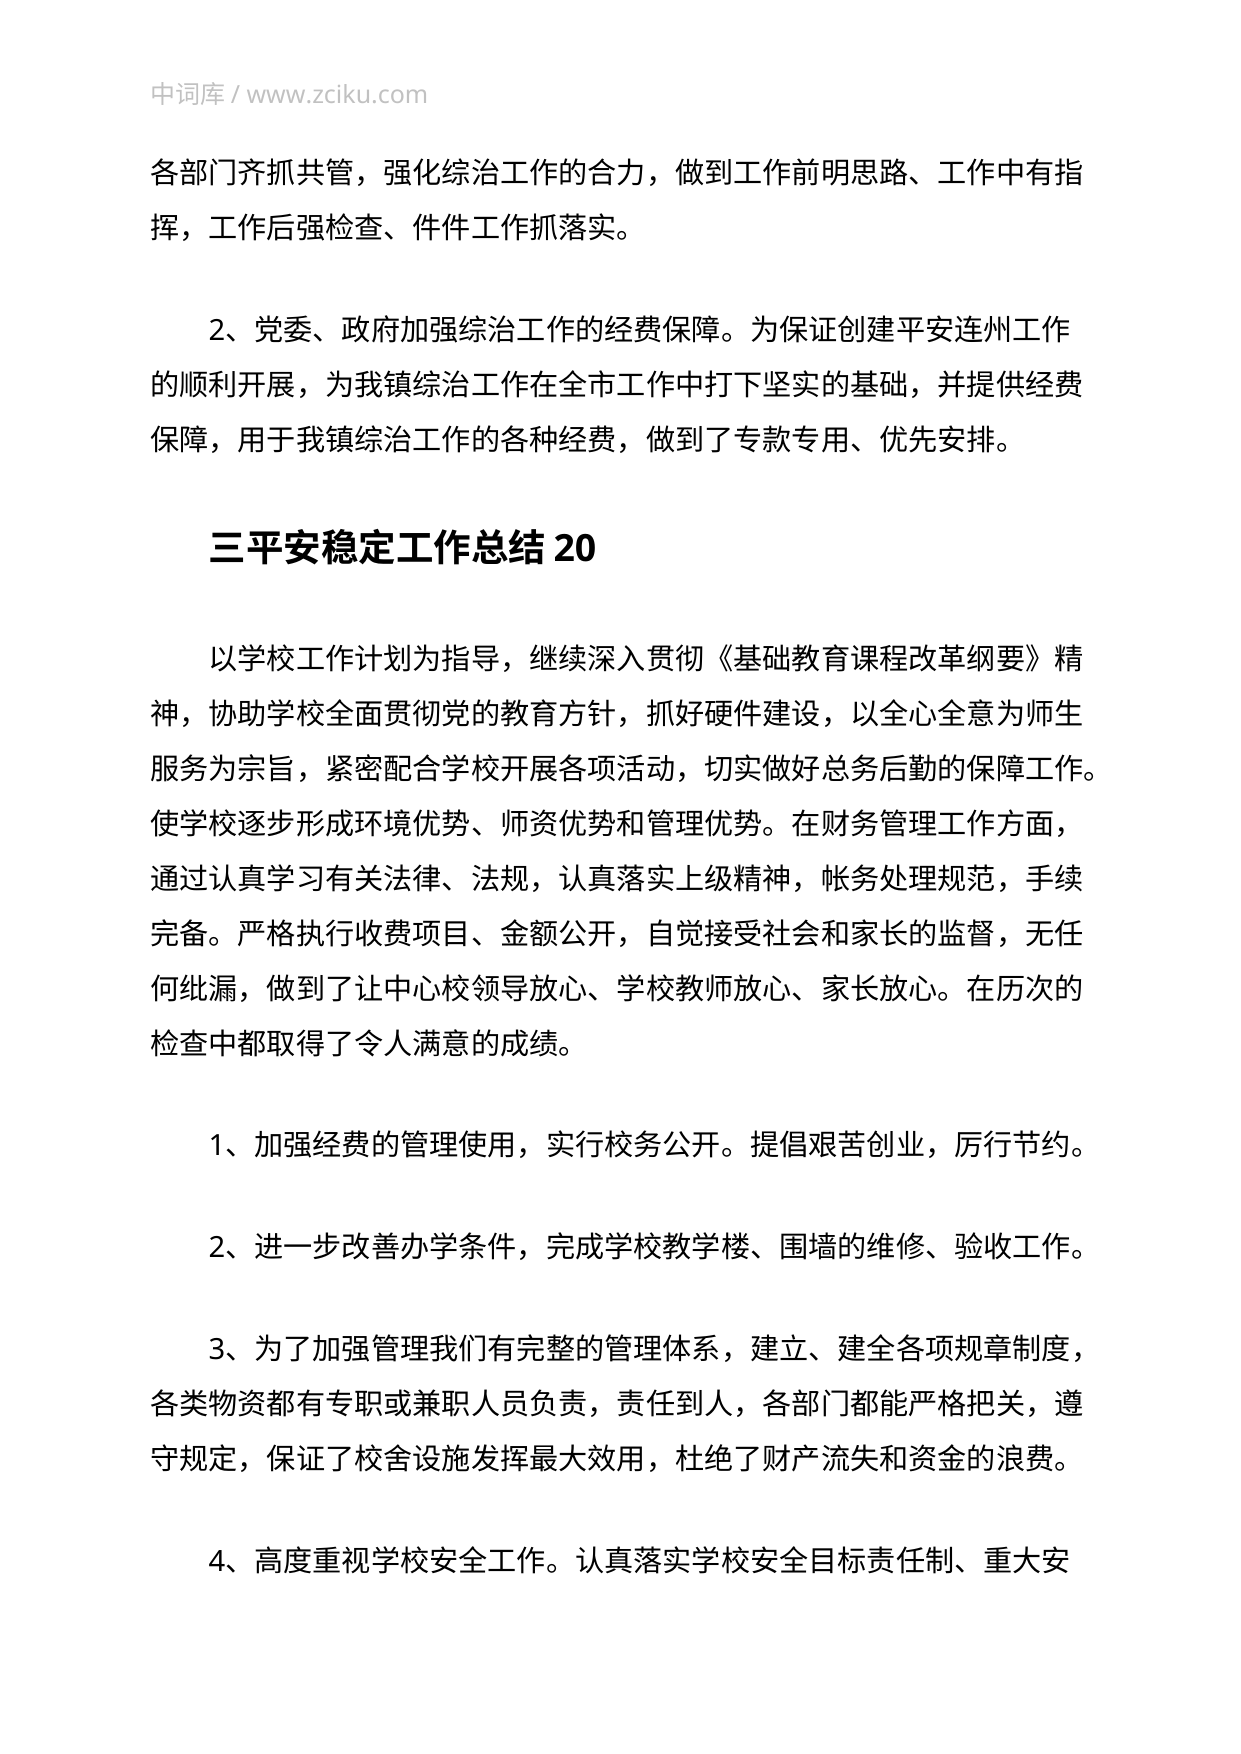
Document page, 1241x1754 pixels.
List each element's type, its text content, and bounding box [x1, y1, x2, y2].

text 以学校工作计划为指导，继续深入贯彻《基础教育课程改革纲要》精神，协助学校全面贯彻党的教育方针，抓好硬件建设，以全心全意为师生服务为宗旨，紧密配合学校开展各项活动，切实做好总务后勤的保障工作。使学校逐步形成环境优势、师资优势和管理优势。在财务管理工作方面，通过认真学习有关法律、法规，认真落实上级精神，帐务处理规范，手续完备。严格执行收费项目、金额公开，自觉接受社会和家长的监督，无任何纰漏，做到了让中心校领导放心、学校教师放心、家长放心。在历次的检查中都取得了令人满意的成绩。 [150, 636, 1090, 1062]
text 三平安稳定工作总结20 [150, 518, 1090, 573]
text 3、为了加强管理我们有完整的管理体系，建立、建全各项规章制度，各类物资都有专职或兼职人员负责，责任到人，各部门都能严格把关，遵守规定，保证了校舍设施发挥最大效用，杜绝了财产流失和资金的浪费。 [150, 1326, 1090, 1478]
text 2、进一步改善办学条件，完成学校教学楼、围墙的维修、验收工作。 [150, 1224, 1090, 1266]
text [150, 150, 1090, 247]
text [150, 1538, 1090, 1580]
text 1、加强经费的管理使用，实行校务公开。提倡艰苦创业，厉行节约。 [150, 1122, 1090, 1164]
text 2、党委、政府加强综治工作的经费保障。为保证创建平安连州工作的顺利开展，为我镇综治工作在全市工作中打下坚实的基础，并提供经费保障，用于我镇综治工作的各种经费，做到了专款专用、优先安排。 [150, 307, 1090, 459]
